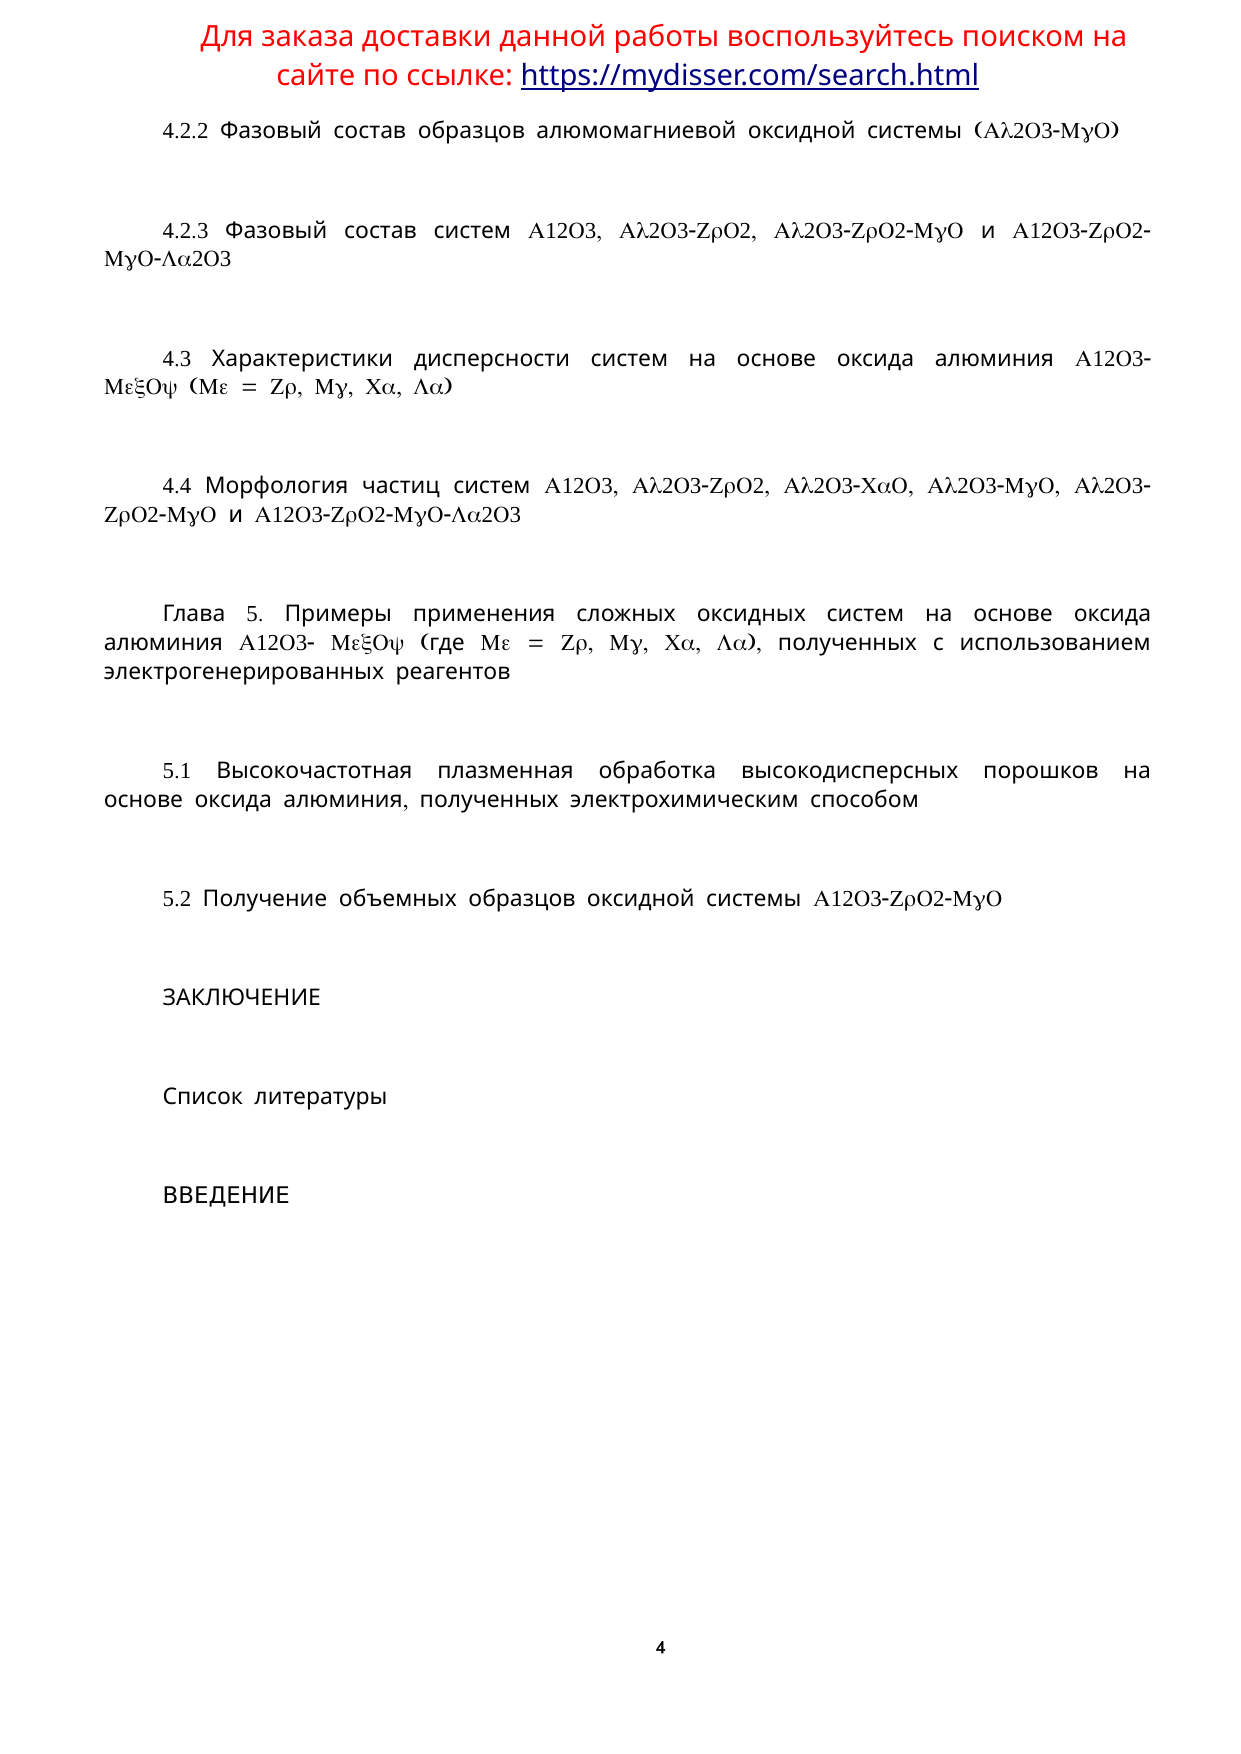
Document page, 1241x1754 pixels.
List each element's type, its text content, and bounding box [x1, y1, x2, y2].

text 4.2.3 Фазовый состав систем A12O3, Al2O3-ZrO2, Al2O3-ZrO2-MgO и A12O3-ZrO2-MgO-La2O3 [103, 214, 1152, 272]
text 4.4 Морфология частиц систем A12O3, Al2O3-ZrO2, Al2O3-CaO, Al2O3-MgO, Al2O3-ZrO2-MgO и A12O3-ZrO2-MgO-La2O3 [103, 470, 1152, 527]
text Список литературы [103, 1081, 1152, 1109]
text 4.3 Характеристики дисперсности систем на основе оксида алюминия A12O3-MexOy (Me = Zr, Mg, Ca, La) [103, 342, 1152, 399]
text ВВЕДЕНИЕ [103, 1180, 1152, 1209]
text Глава 5. Примеры применения сложных оксидных систем на основе оксида алюминия A12O3- MexOy (где Me = Zr, Mg, Ca, La), полученных с использованием электрогенерированных реагентов [103, 598, 1152, 684]
text 5.2 Получение объемных образцов оксидной системы A12O3-ZrO2-MgO [103, 882, 1152, 911]
text 4.2.2 Фазовый состав образцов алюмомагниевой оксидной системы (Al2O3-MgO) [103, 115, 1152, 144]
text 5.1 Высокочастотная плазменная обработка высокодисперсных порошков на основе оксида алюминия, полученных электрохимическим способом [103, 754, 1152, 812]
text ЗАКЛЮЧЕНИЕ [103, 982, 1152, 1010]
